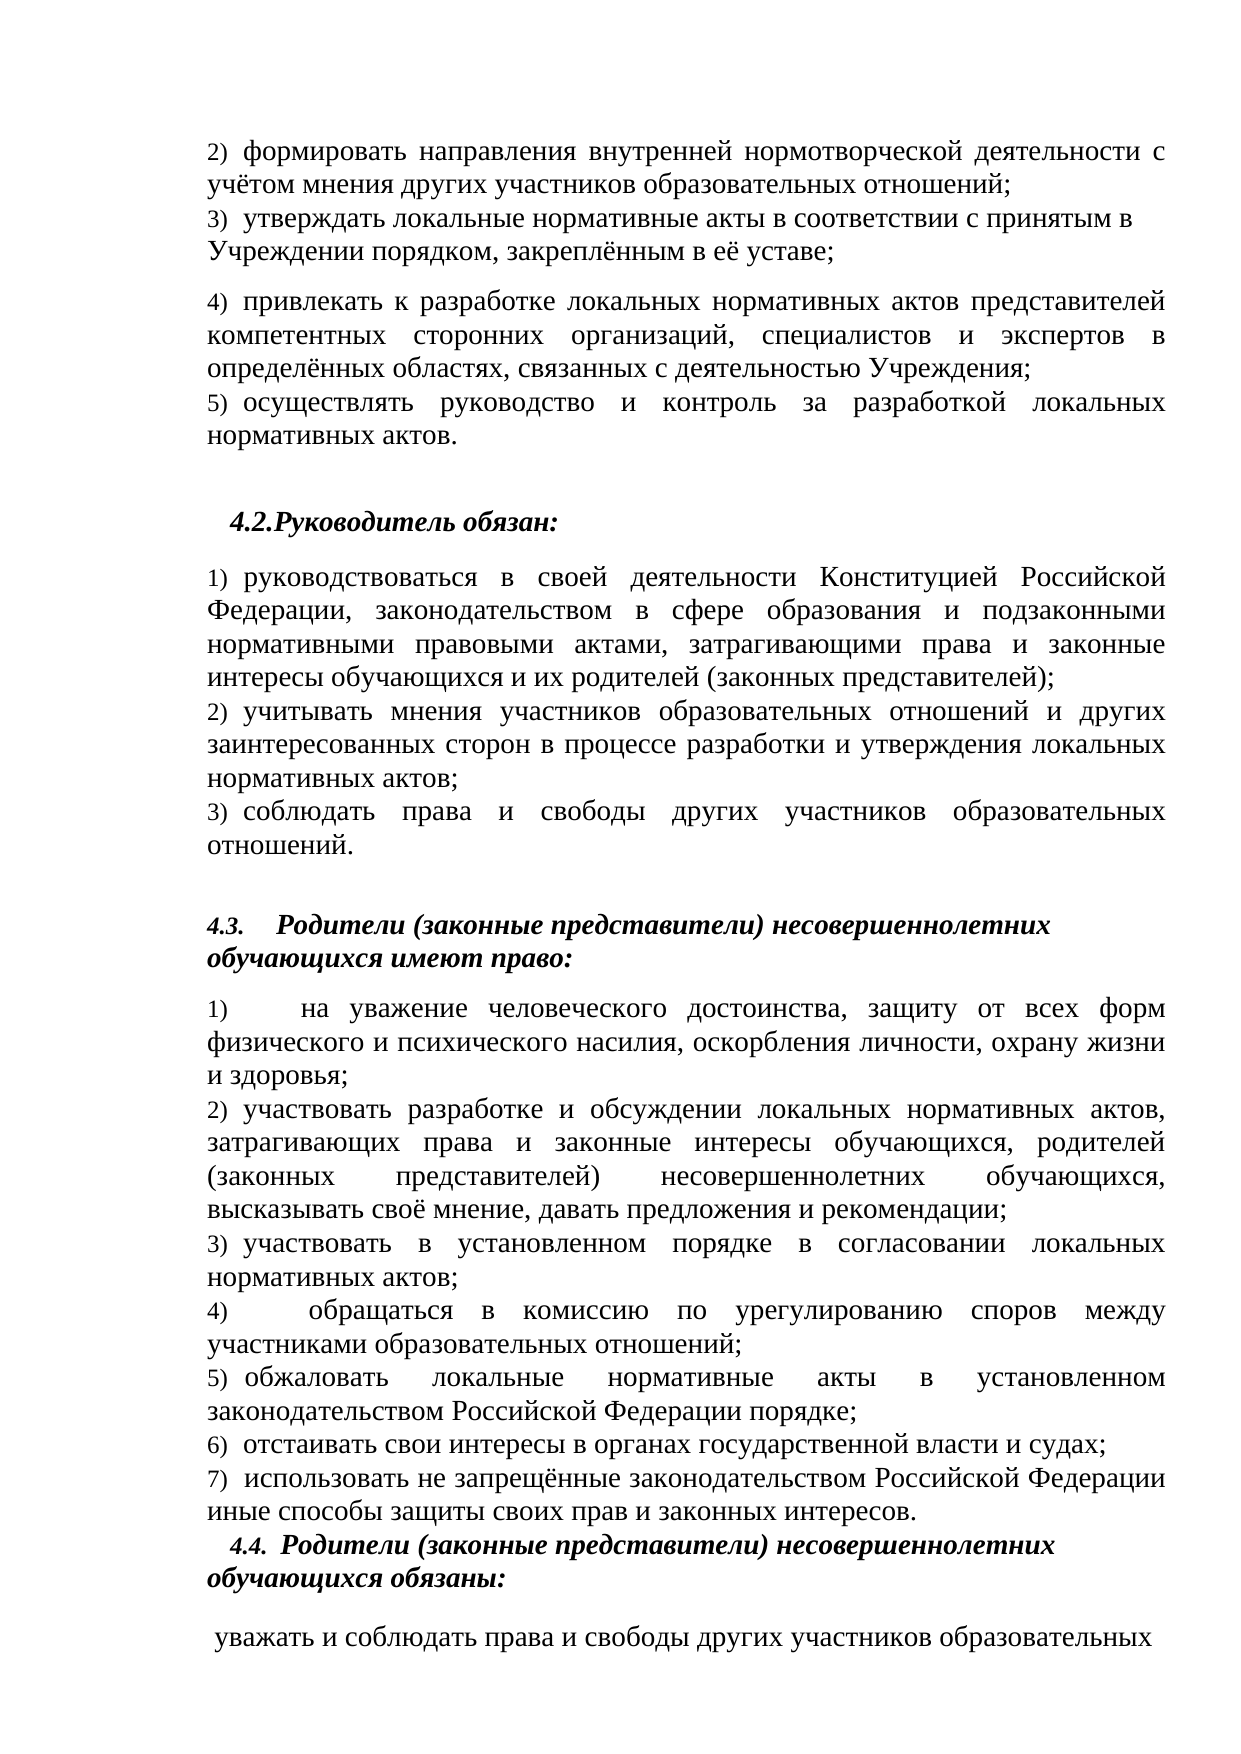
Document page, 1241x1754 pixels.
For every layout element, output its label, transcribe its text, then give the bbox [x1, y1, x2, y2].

list обжаловать локальные нормативные акты в установленном законодательством Российской Федерации порядке; [207, 1359, 1166, 1426]
list участвовать разработке и обсуждении локальных нормативных актов, затрагивающих права и законные интересы обучающихся, родителей (законных представителей) несовершеннолетних обучающихся, высказывать своё мнение, давать предложения и рекомендации; [207, 1091, 1166, 1225]
list привлекать к разработке локальных нормативных актов представителей компетентных сторонних организаций, специалистов и экспертов в определённых областях, связанных с деятельностью Учреждения; [207, 283, 1166, 384]
list использовать не запрещённые законодательством Российской Федерации иные способы защиты своих прав и законных интересов. [207, 1460, 1166, 1527]
list осуществлять руководство и контроль за разработкой локальных нормативных актов. [207, 384, 1166, 451]
list Родители (законные представители) несовершеннолетних обучающихся обязаны: [207, 1527, 1083, 1594]
text 4.2.Руководитель обязан: [207, 504, 1166, 537]
list утверждать локальные нормативные акты в соответствии с принятым в Учреждении порядком, закреплённым в её уставе; [207, 200, 1166, 267]
list участвовать в установленном порядке в согласовании локальных нормативных актов; [207, 1225, 1166, 1292]
list соблюдать права и свободы других участников образовательных отношений. [207, 793, 1166, 861]
list обращаться в комиссию по урегулированию споров между участниками образовательных отношений; [207, 1292, 1166, 1359]
list на уважение человеческого достоинства, защиту от всех форм физического и психического насилия, оскорбления личности, охрану жизни и здоровья; [207, 990, 1166, 1091]
list Родители (законные представители) несовершеннолетних обучающихся имеют право: [207, 907, 1166, 974]
list руководствоваться в своей деятельности Конституцией Российской Федерации, законодательством в сфере образования и подзаконными нормативными правовыми актами, затрагивающими права и законные интересы обучающихся и их родителей (законных представителей); [207, 559, 1166, 693]
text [207, 1619, 1166, 1652]
list отстаивать свои интересы в органах государственной власти и судах; [207, 1426, 1166, 1460]
list формировать направления внутренней нормотворческой деятельности с учётом мнения других участников образовательных отношений; [207, 133, 1166, 200]
list учитывать мнения участников образовательных отношений и других заинтересованных сторон в процессе разработки и утверждения локальных нормативных актов; [207, 693, 1166, 793]
